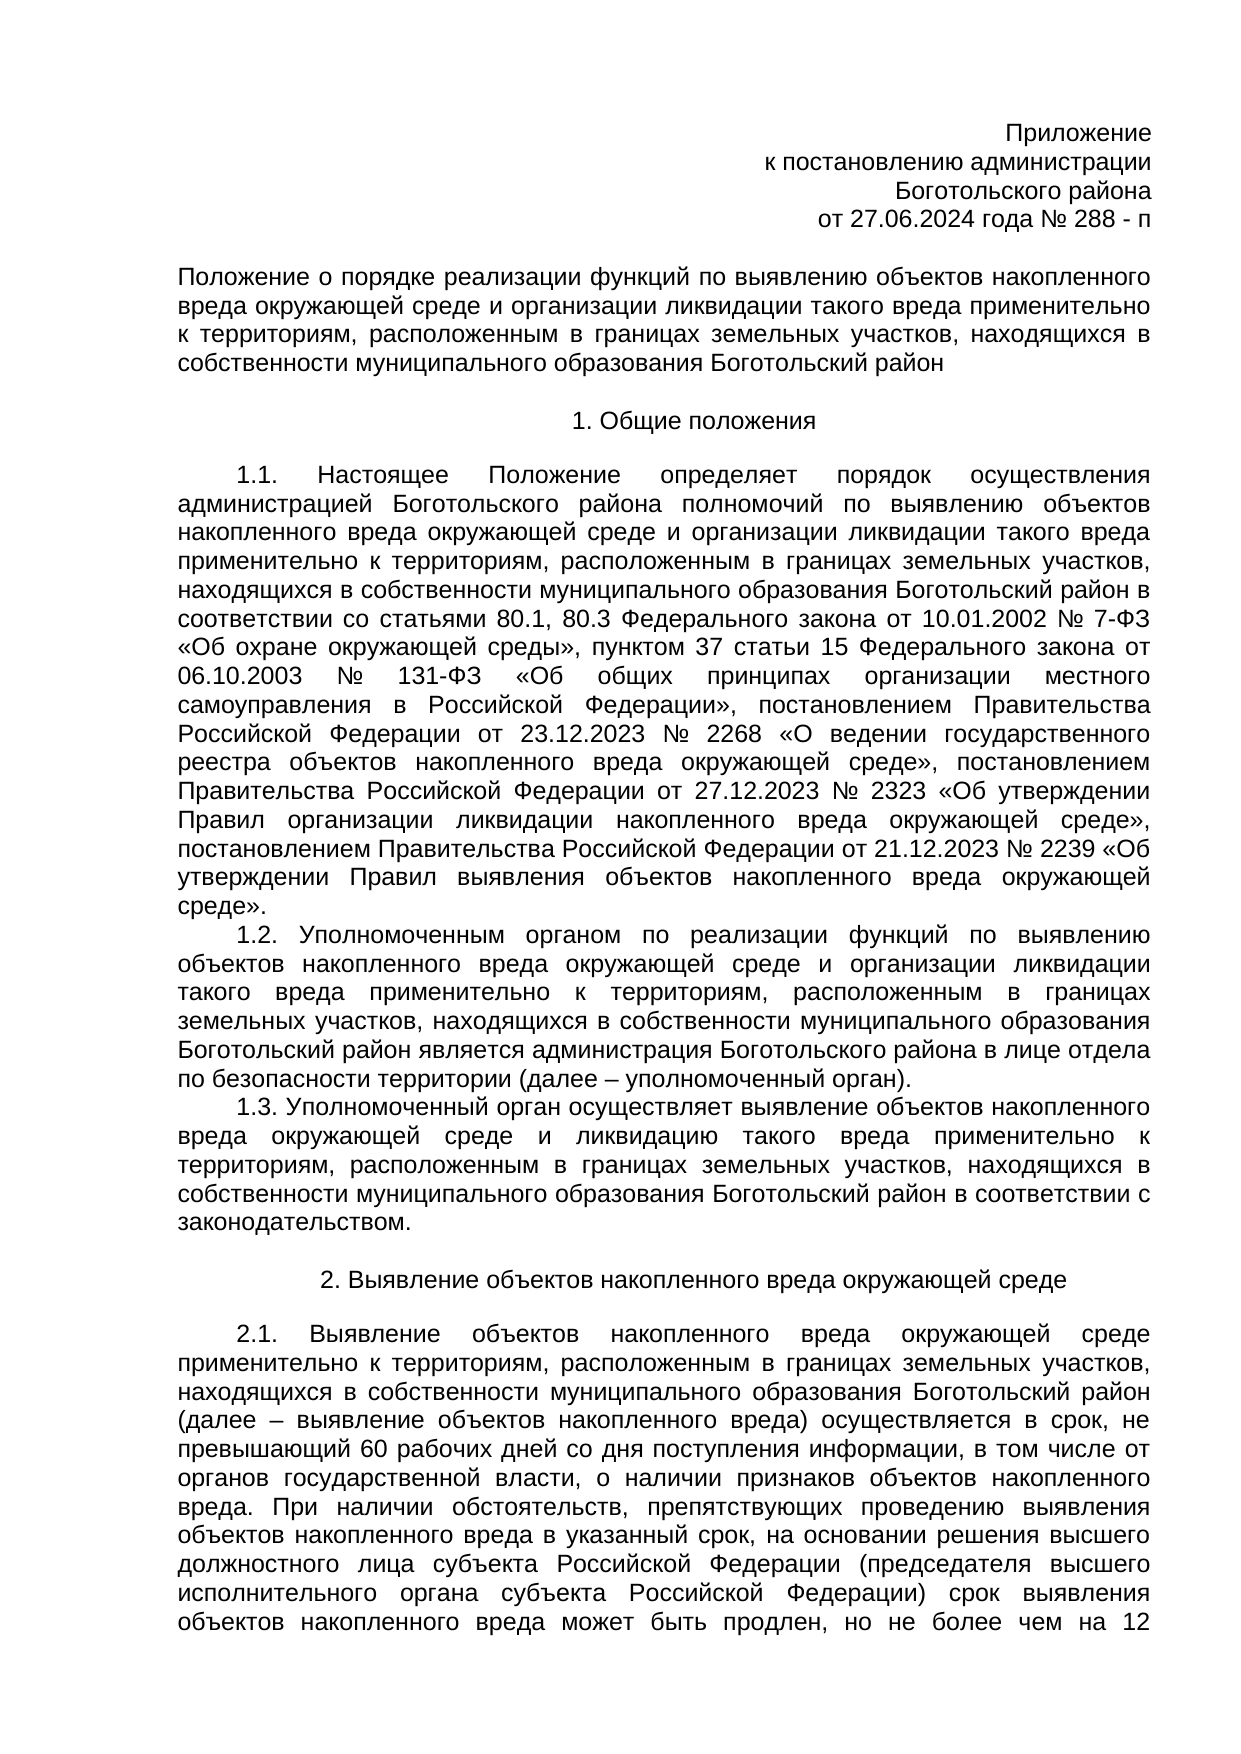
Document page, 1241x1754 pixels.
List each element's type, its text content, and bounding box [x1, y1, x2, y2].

text 1.3. Уполномоченный орган осуществляет выявление объектов накопленного вреда окружающей среде и ликвидацию такого вреда применительно к территориям, расположенным в границах земельных участков, находящихся в собственности муниципального образования Боготольский район в соответствии с законодательством. [177, 1092, 1152, 1236]
title Положение о порядке реализации функций по выявлению объектов накопленного вреда окружающей среде и организации ликвидации такого вреда применительно к территориям, расположенным в границах земельных участков, находящихся в собственности муниципального образования Боготольский район [177, 262, 1152, 377]
text 1. Общие положения [177, 406, 1152, 435]
text к постановлению администрации [627, 147, 1152, 176]
text Боготольского района [627, 176, 1152, 204]
text 1.1. Настоящее Положение определяет порядок осуществления администрацией Боготольского района полномочий по выявлению объектов накопленного вреда окружающей среде и организации ликвидации такого вреда применительно к территориям, расположенным в границах земельных участков, находящихся в собственности муниципального образования Боготольский район в соответствии со статьями 80.1, 80.3 Федерального закона от 10.01.2002 № 7-ФЗ «Об охране окружающей среды», пунктом 37 статьи 15 Федерального закона от 06.10.2003 № 131-ФЗ «Об общих принципах организации местного самоуправления в Российской Федерации», постановлением Правительства Российской Федерации от 23.12.2023 № 2268 «О ведении государственного реестра объектов накопленного вреда окружающей среде», постановлением Правительства Российской Федерации от 27.12.2023 № 2323 «Об утверждении Правил организации ликвидации накопленного вреда окружающей среде», постановлением Правительства Российской Федерации от 21.12.2023 № 2239 «Об утверждении Правил выявления объектов накопленного вреда окружающей среде». [177, 460, 1152, 920]
text от 27.06.2024 года № 288 - п [627, 204, 1152, 233]
text 2. Выявление объектов накопленного вреда окружающей среде [177, 1265, 1152, 1294]
text 1.2. Уполномоченным органом по реализации функций по выявлению объектов накопленного вреда окружающей среде и организации ликвидации такого вреда применительно к территориям, расположенным в границах земельных участков, находящихся в собственности муниципального образования Боготольский район является администрация Боготольского района в лице отдела по безопасности территории (далее – уполномоченный орган). [177, 920, 1152, 1092]
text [177, 1319, 1152, 1635]
text Приложение [627, 118, 1152, 147]
